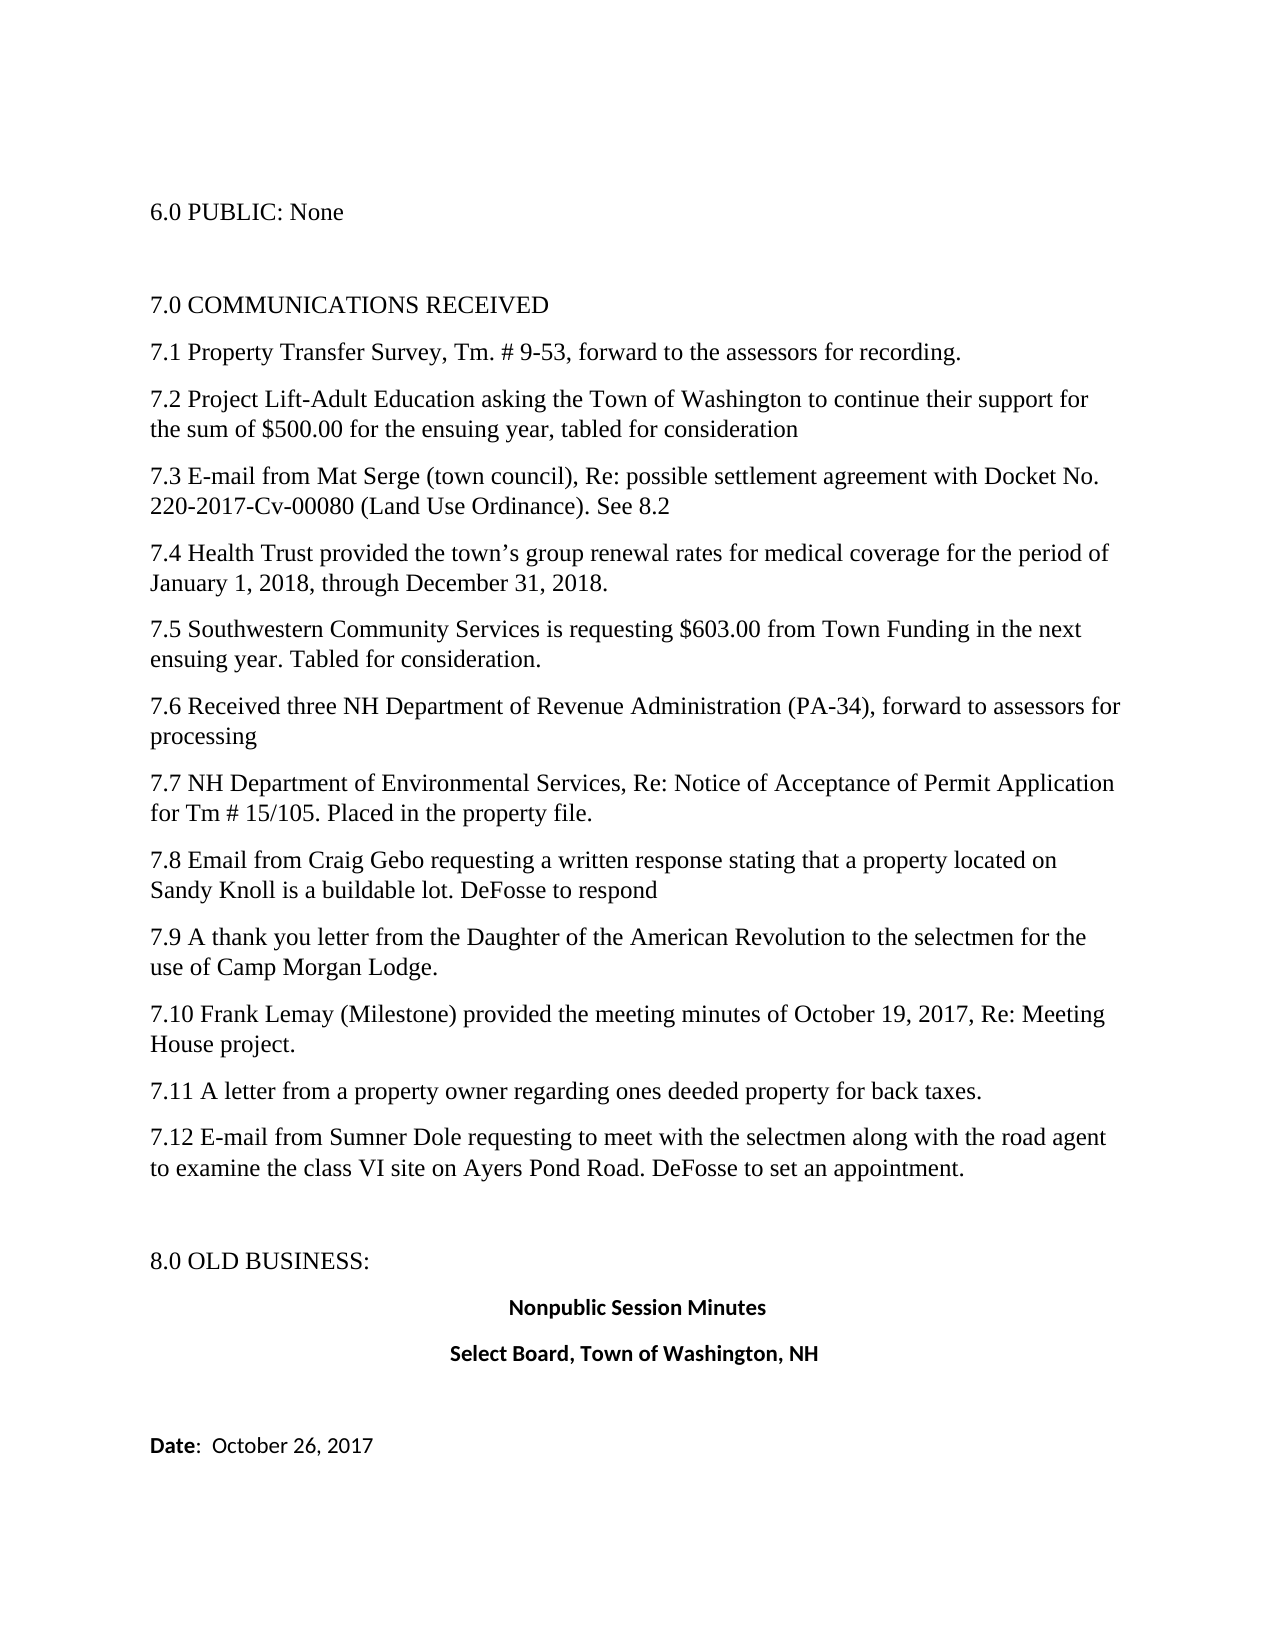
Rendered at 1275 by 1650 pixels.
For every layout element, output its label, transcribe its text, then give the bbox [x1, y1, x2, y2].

text 7.7 NH Department of Environmental Services, Re: Notice of Acceptance of Permit Application for Tm # 15/105. Placed in the property file. [150, 768, 1125, 827]
text 7.8 Email from Craig Gebo requesting a written response stating that a property located on Sandy Knoll is a buildable lot. DeFosse to respond [150, 845, 1125, 904]
text 7.5 Southwestern Community Services is requesting $603.00 from Town Funding in the next ensuing year. Tabled for consideration. [150, 614, 1125, 673]
text 7.2 Project Lift-Adult Education asking the Town of to continue their support for the sum of $500.00 for the ensuing year, tabled for consideration [150, 384, 1125, 443]
text 7.4 Health Trust provided the town’s group renewal rates for medical coverage for the period of , through . [150, 538, 1125, 596]
text 8.0 OLD BUSINESS: [150, 1246, 1125, 1275]
text 7.0 COMMUNICATIONS RECEIVED [150, 290, 1125, 319]
text Select Board, [150, 1339, 1125, 1367]
text 7.1 Property Transfer Survey, Tm. # 9-53, forward to the assessors for recording. [150, 337, 1125, 366]
text 7.6 Received three NH Department of Revenue Administration (PA-34), forward to assessors for processing [150, 691, 1125, 750]
text 7.12 E-mail from Sumner Dole requesting to meet with the selectmen along with the road agent to examine the class VI site on . DeFosse to set an appointment. [150, 1122, 1125, 1181]
text 7.3 E-mail from Mat Serge (town council), Re: possible settlement agreement with Docket No. 220-2017-Cv-00080 (Land Use Ordinance). See 8.2 [150, 461, 1125, 519]
text 6.0 PUBLIC: None [150, 197, 1125, 226]
text 7.10 Frank Lemay (Milestone) provided the meeting minutes of , Re: Meeting House project. [150, 999, 1125, 1058]
text 7.11 A letter from a property owner regarding ones deeded property for back taxes. [150, 1076, 1125, 1104]
text Nonpublic Session Minutes [150, 1293, 1125, 1321]
text Date: [150, 1431, 1125, 1459]
text 7.9 A thank you letter from the Daughter of the American Revolution to the selectmen for the use of Camp Morgan Lodge. [150, 922, 1125, 981]
